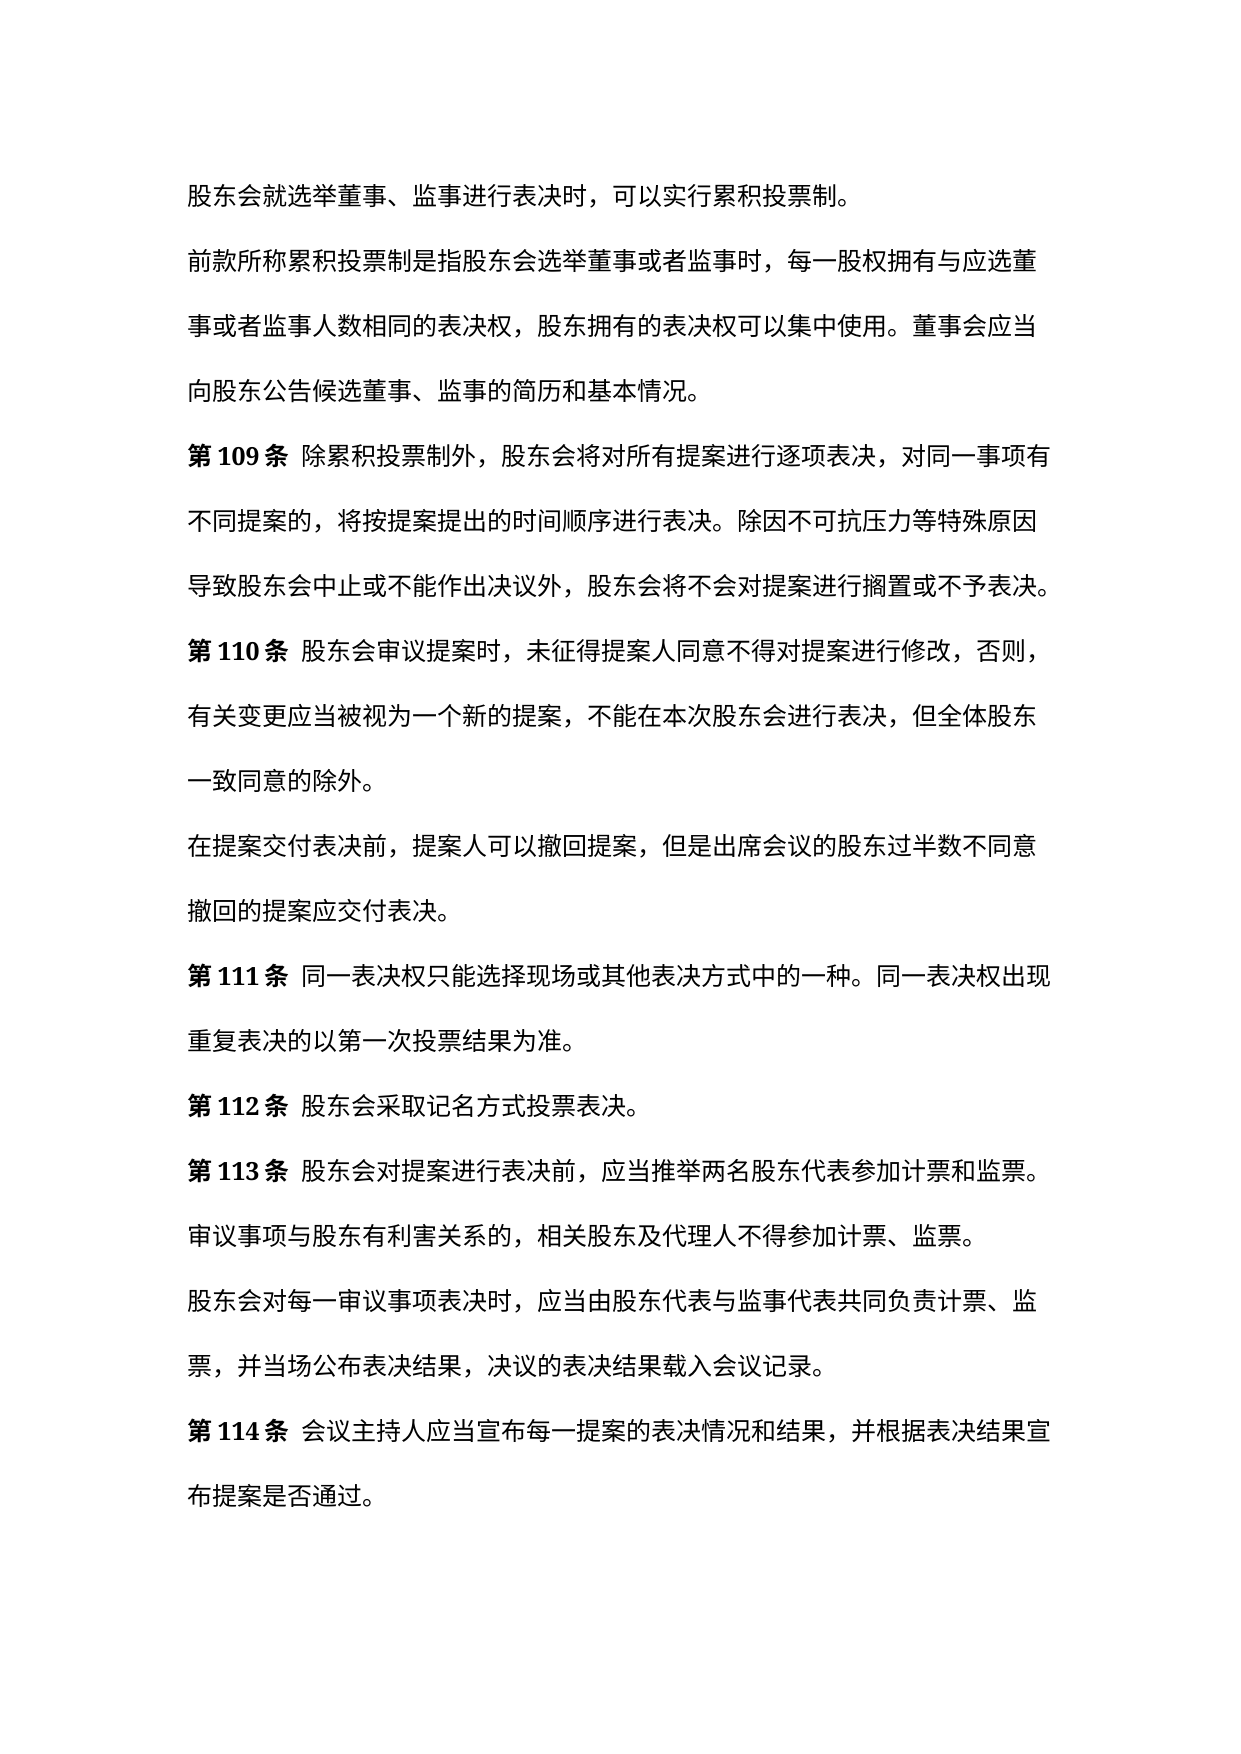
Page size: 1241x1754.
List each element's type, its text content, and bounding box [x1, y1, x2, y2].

text 在提案交付表决前，提案人可以撤回提案，但是出席会议的股东过半数不同意撤回的提案应交付表决。 [187, 812, 1053, 942]
text 第112条 股东会采取记名方式投票表决。 [187, 1072, 1053, 1137]
text 第109条 除累积投票制外，股东会将对所有提案进行逐项表决，对同一事项有不同提案的，将按提案提出的时间顺序进行表决。除因不可抗压力等特殊原因导致股东会中止或不能作出决议外，股东会将不会对提案进行搁置或不予表决。 [187, 422, 1053, 617]
text 第113条 股东会对提案进行表决前，应当推举两名股东代表参加计票和监票。审议事项与股东有利害关系的，相关股东及代理人不得参加计票、监票。 [187, 1137, 1053, 1267]
text 第114条 会议主持人应当宣布每一提案的表决情况和结果，并根据表决结果宣布提案是否通过。 [187, 1397, 1053, 1527]
text 股东会就选举董事、监事进行表决时，可以实行累积投票制。 [187, 162, 1053, 227]
text 第111条 同一表决权只能选择现场或其他表决方式中的一种。同一表决权出现重复表决的以第一次投票结果为准。 [187, 942, 1053, 1072]
text 前款所称累积投票制是指股东会选举董事或者监事时，每一股权拥有与应选董事或者监事人数相同的表决权，股东拥有的表决权可以集中使用。董事会应当向股东公告候选董事、监事的简历和基本情况。 [187, 227, 1053, 422]
text 股东会对每一审议事项表决时，应当由股东代表与监事代表共同负责计票、监票，并当场公布表决结果，决议的表决结果载入会议记录。 [187, 1267, 1053, 1397]
text 第110条 股东会审议提案时，未征得提案人同意不得对提案进行修改，否则，有关变更应当被视为一个新的提案，不能在本次股东会进行表决，但全体股东一致同意的除外。 [187, 617, 1053, 812]
